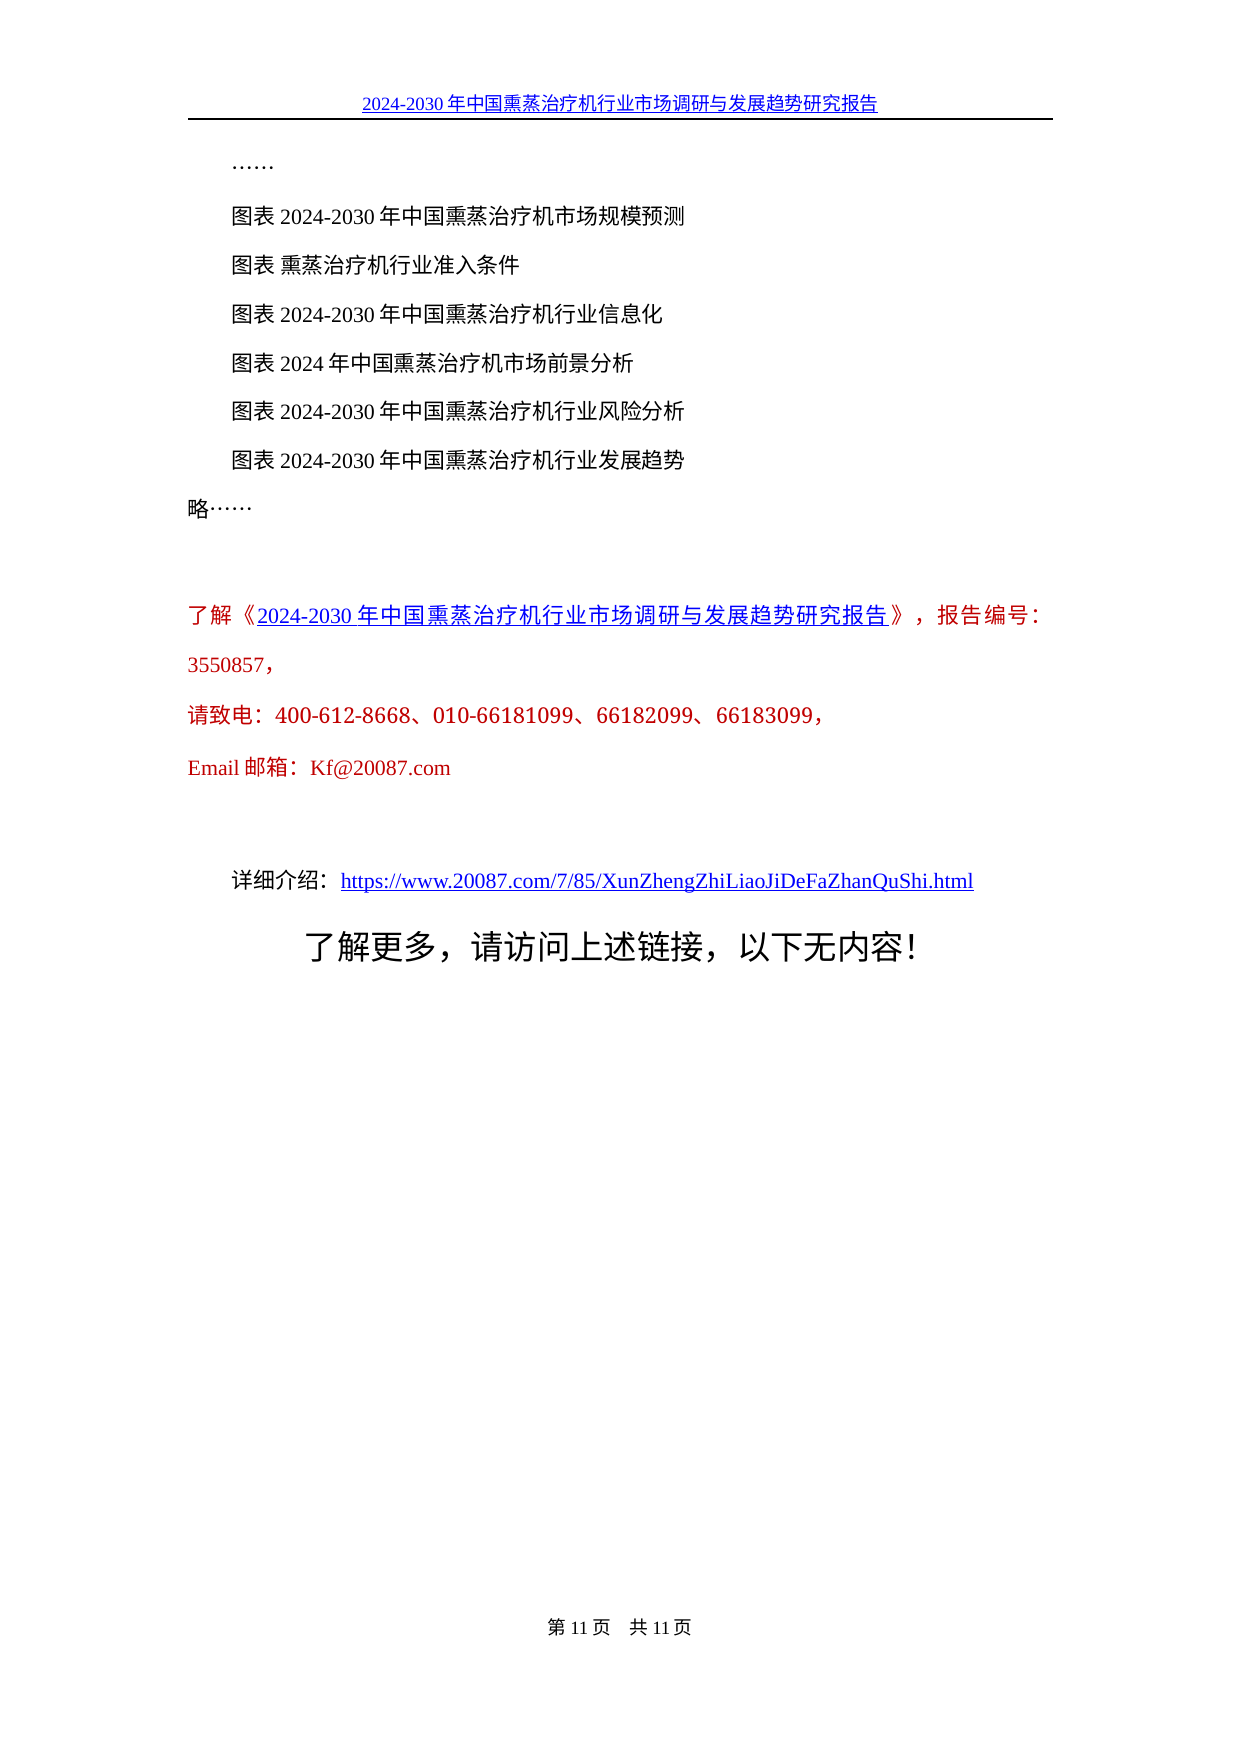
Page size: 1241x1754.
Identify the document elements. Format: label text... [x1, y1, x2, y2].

text 了解《2024-2030年中国熏蒸治疗机行业市场调研与发展趋势研究报告》，报告编号：3550857， [187, 598, 1053, 679]
text 请致电：400-612-8668、010-66181099、66182099、66183099， [187, 698, 1053, 731]
text Email邮箱：Kf@20087.com [187, 750, 1053, 782]
title 了解更多，请访问上述链接，以下无内容！ [187, 913, 1053, 978]
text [187, 150, 1053, 524]
text 详细介绍：https://www.20087.com/7/85/XunZhengZhiLiaoJiDeFaZhanQuShi.html [187, 863, 1053, 895]
